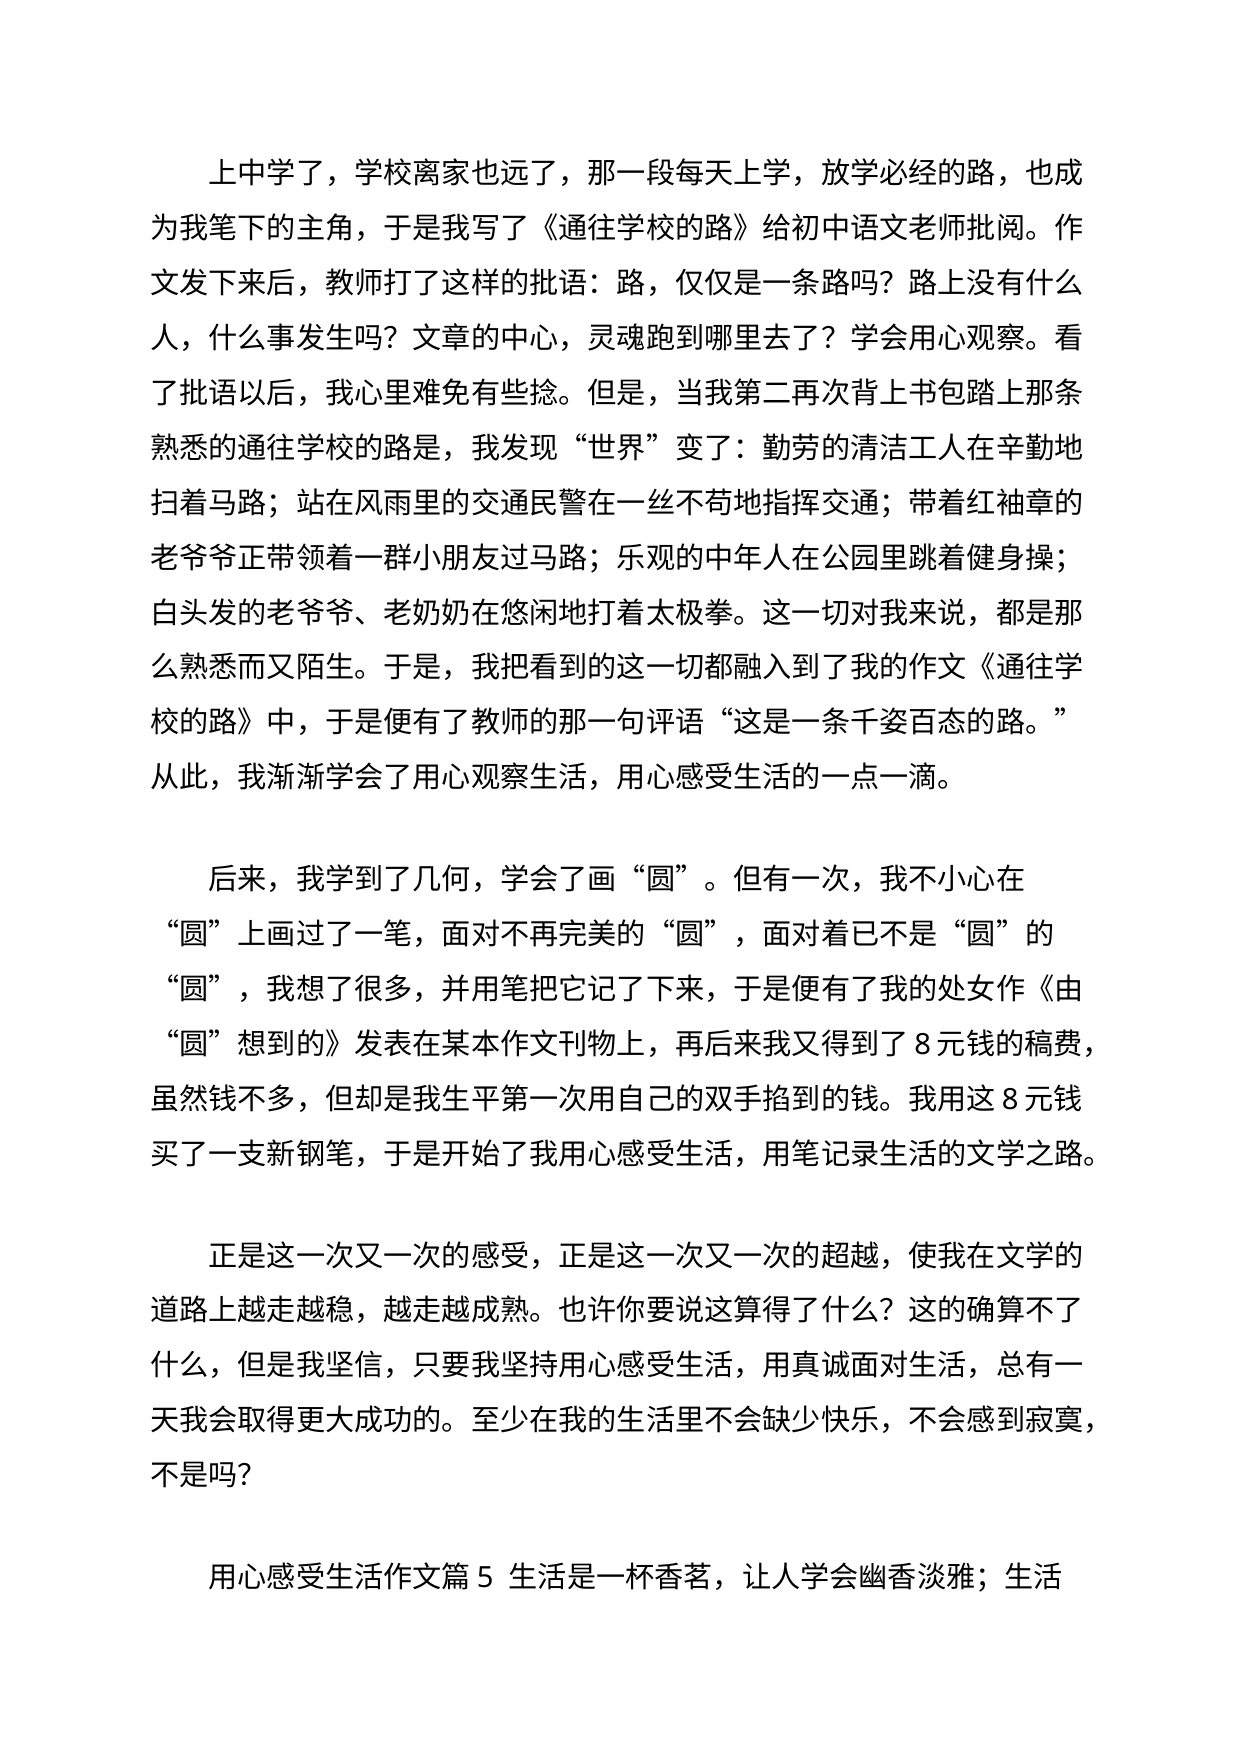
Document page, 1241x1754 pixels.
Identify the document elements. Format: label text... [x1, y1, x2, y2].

text 后来，我学到了几何，学会了画“圆”。但有一次，我不小心在“圆”上画过了一笔，面对不再完美的“圆”，面对着已不是“圆”的“圆”，我想了很多，并用笔把它记了下来，于是便有了我的处女作《由“圆”想到的》发表在某本作文刊物上，再后来我又得到了8元钱的稿费，虽然钱不多，但却是我生平第一次用自己的双手掐到的钱。我用这8元钱买了一支新钢笔，于是开始了我用心感受生活，用笔记录生活的文学之路。 [150, 856, 1090, 1173]
text 正是这一次又一次的感受，正是这一次又一次的超越，使我在文学的道路上越走越稳，越走越成熟。也许你要说这算得了什么？这的确算不了什么，但是我坚信，只要我坚持用心感受生活，用真诚面对生活，总有一天我会取得更大成功的。至少在我的生活里不会缺少快乐，不会感到寂寞，不是吗？ [150, 1232, 1090, 1494]
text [150, 1553, 1090, 1596]
text 上中学了，学校离家也远了，那一段每天上学，放学必经的路，也成为我笔下的主角，于是我写了《通往学校的路》给初中语文老师批阅。作文发下来后，教师打了这样的批语：路，仅仅是一条路吗？路上没有什么人，什么事发生吗？文章的中心，灵魂跑到哪里去了？学会用心观察。看了批语以后，我心里难免有些捻。但是，当我第二再次背上书包踏上那条熟悉的通往学校的路是，我发现“世界”变了：勤劳的清洁工人在辛勤地扫着马路；站在风雨里的交通民警在一丝不苟地指挥交通；带着红袖章的老爷爷正带领着一群小朋友过马路；乐观的中年人在公园里跳着健身操；白头发的老爷爷、老奶奶在悠闲地打着太极拳。这一切对我来说，都是那么熟悉而又陌生。于是，我把看到的这一切都融入到了我的作文《通往学校的路》中，于是便有了教师的那一句评语“这是一条千姿百态的路。”从此，我渐渐学会了用心观察生活，用心感受生活的一点一滴。 [150, 150, 1090, 796]
